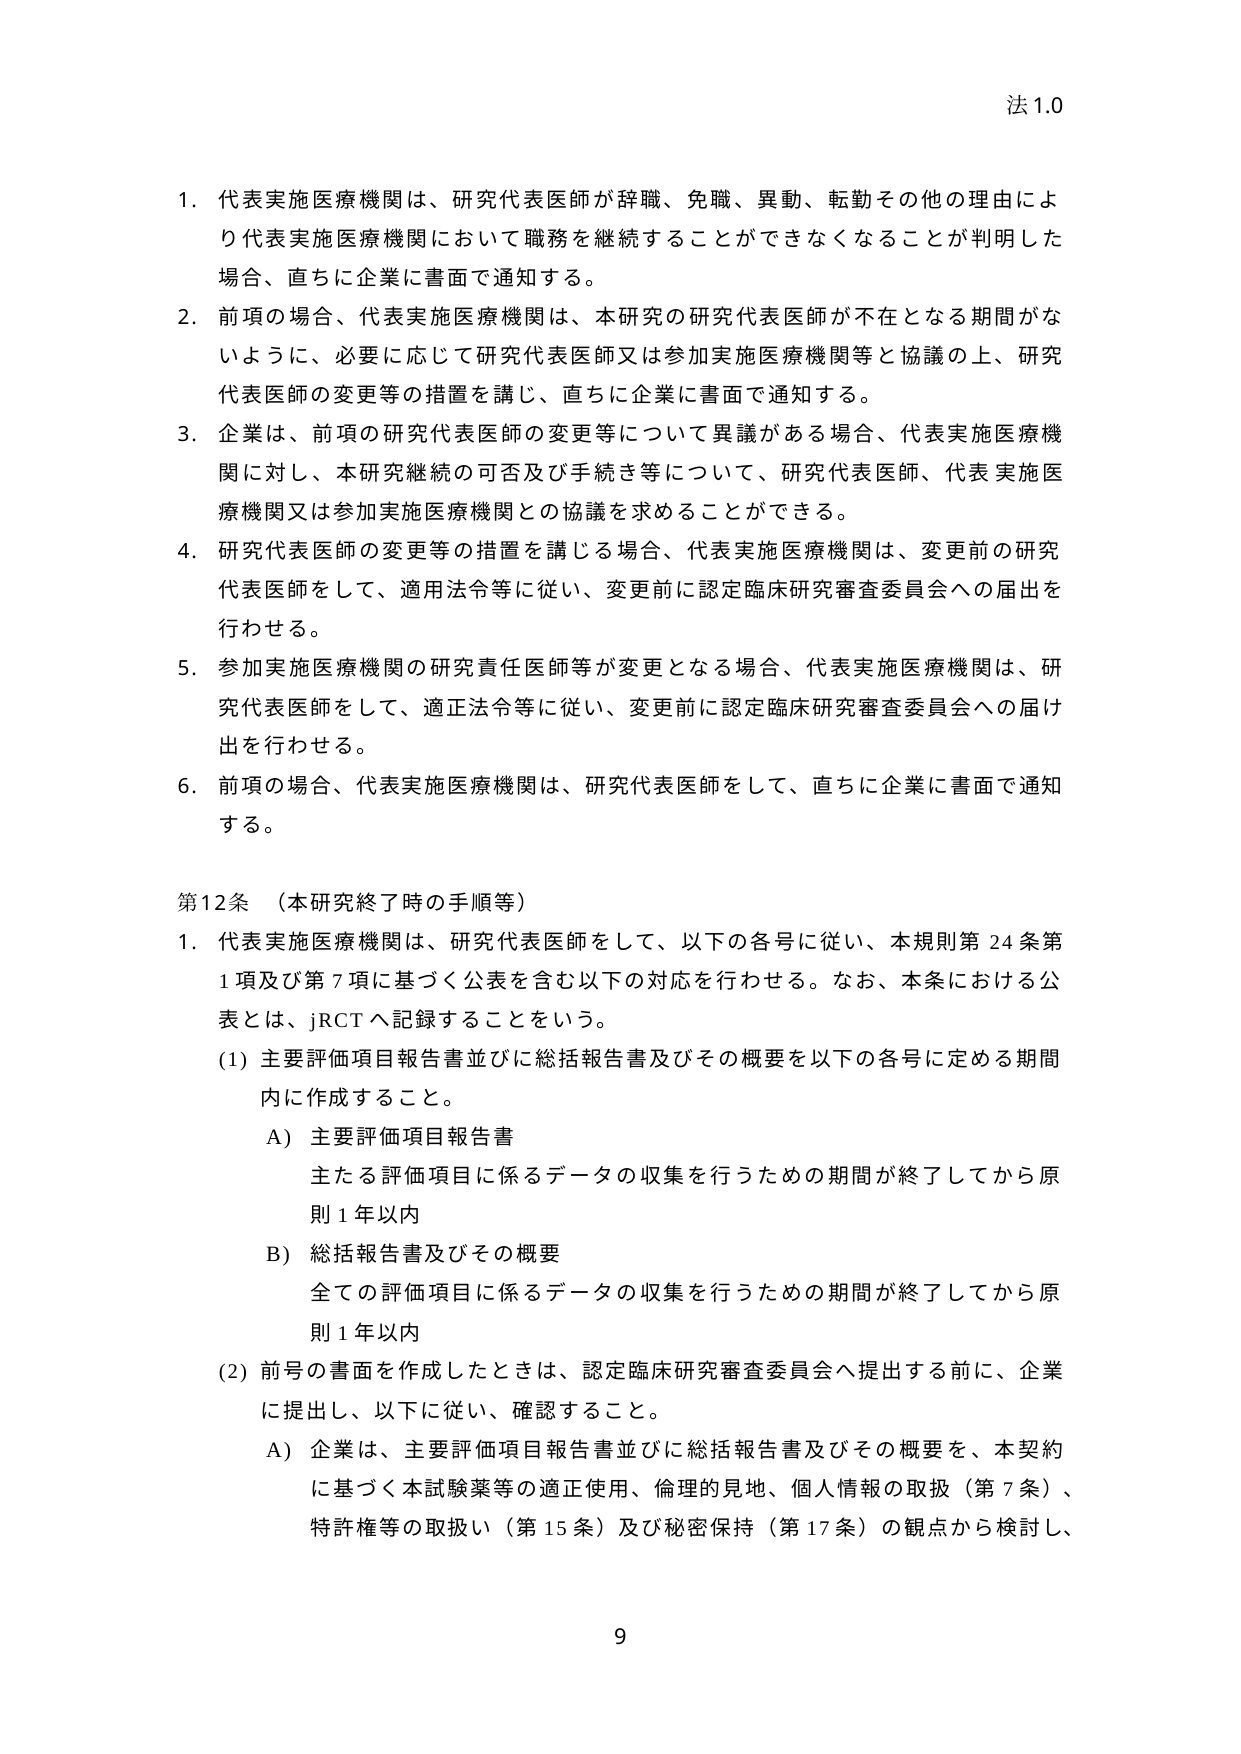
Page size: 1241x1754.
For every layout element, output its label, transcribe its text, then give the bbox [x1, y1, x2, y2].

list 前項の場合、代表実施医療機関は、本研究の研究代表医師が不在となる期間がないように、必要に応じて研究代表医師又は参加実施医療機関等と協議の上、研究代表医師の変更等の措置を講じ、直ちに企業に書面で通知する。 [177, 296, 1063, 413]
list 企業は、前項の研究代表医師の変更等について異議がある場合、代表実施医療機関に対し、本研究継続の可否及び手続き等について、研究代表医師、代表実施医療機関又は参加実施医療機関との協議を求めることができる。 [177, 413, 1063, 530]
list 前項の場合、代表実施医療機関は、研究代表医師をして、直ちに企業に書面で通知する。 [177, 764, 1063, 843]
list 代表実施医療機関は、研究代表医師をして、以下の各号に従い、本規則第24条第1項及び第7項に基づく公表を含む以下の対応を行わせる。なお、本条における公表とは、jRCTへ記録することをいう。 [177, 921, 1063, 1038]
list 参加実施医療機関の研究責任医師等が変更となる場合、代表実施医療機関は、研究代表医師をして、適正法令等に従い、変更前に認定臨床研究審査委員会への届け出を行わせる。 [177, 647, 1063, 764]
list （本研究終了時の手順等） [177, 882, 1063, 921]
list 研究代表医師の変更等の措置を講じる場合、代表実施医療機関は、変更前の研究代表医師をして、適用法令等に従い、変更前に認定臨床研究審査委員会への届出を行わせる。 [177, 530, 1063, 647]
list 代表実施医療機関は、研究代表医師が辞職、免職、異動、転勤その他の理由により代表実施医療機関において職務を継続することができなくなることが判明した場合、直ちに企業に書面で通知する。 [177, 178, 1063, 296]
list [266, 1428, 1063, 1546]
list 前号の書面を作成したときは、認定臨床研究審査委員会へ提出する前に、企業に提出し、以下に従い、確認すること。 [218, 1350, 1063, 1428]
list 主要評価項目報告書 主たる評価項目に係るデータの収集を行うための期間が終了してから原則1年以内 [266, 1116, 1063, 1233]
list 主要評価項目報告書並びに総括報告書及びその概要を以下の各号に定める期間内に作成すること。 [218, 1038, 1063, 1116]
list 総括報告書及びその概要 全ての評価項目に係るデータの収集を行うための期間が終了してから原則1年以内 [266, 1233, 1063, 1350]
